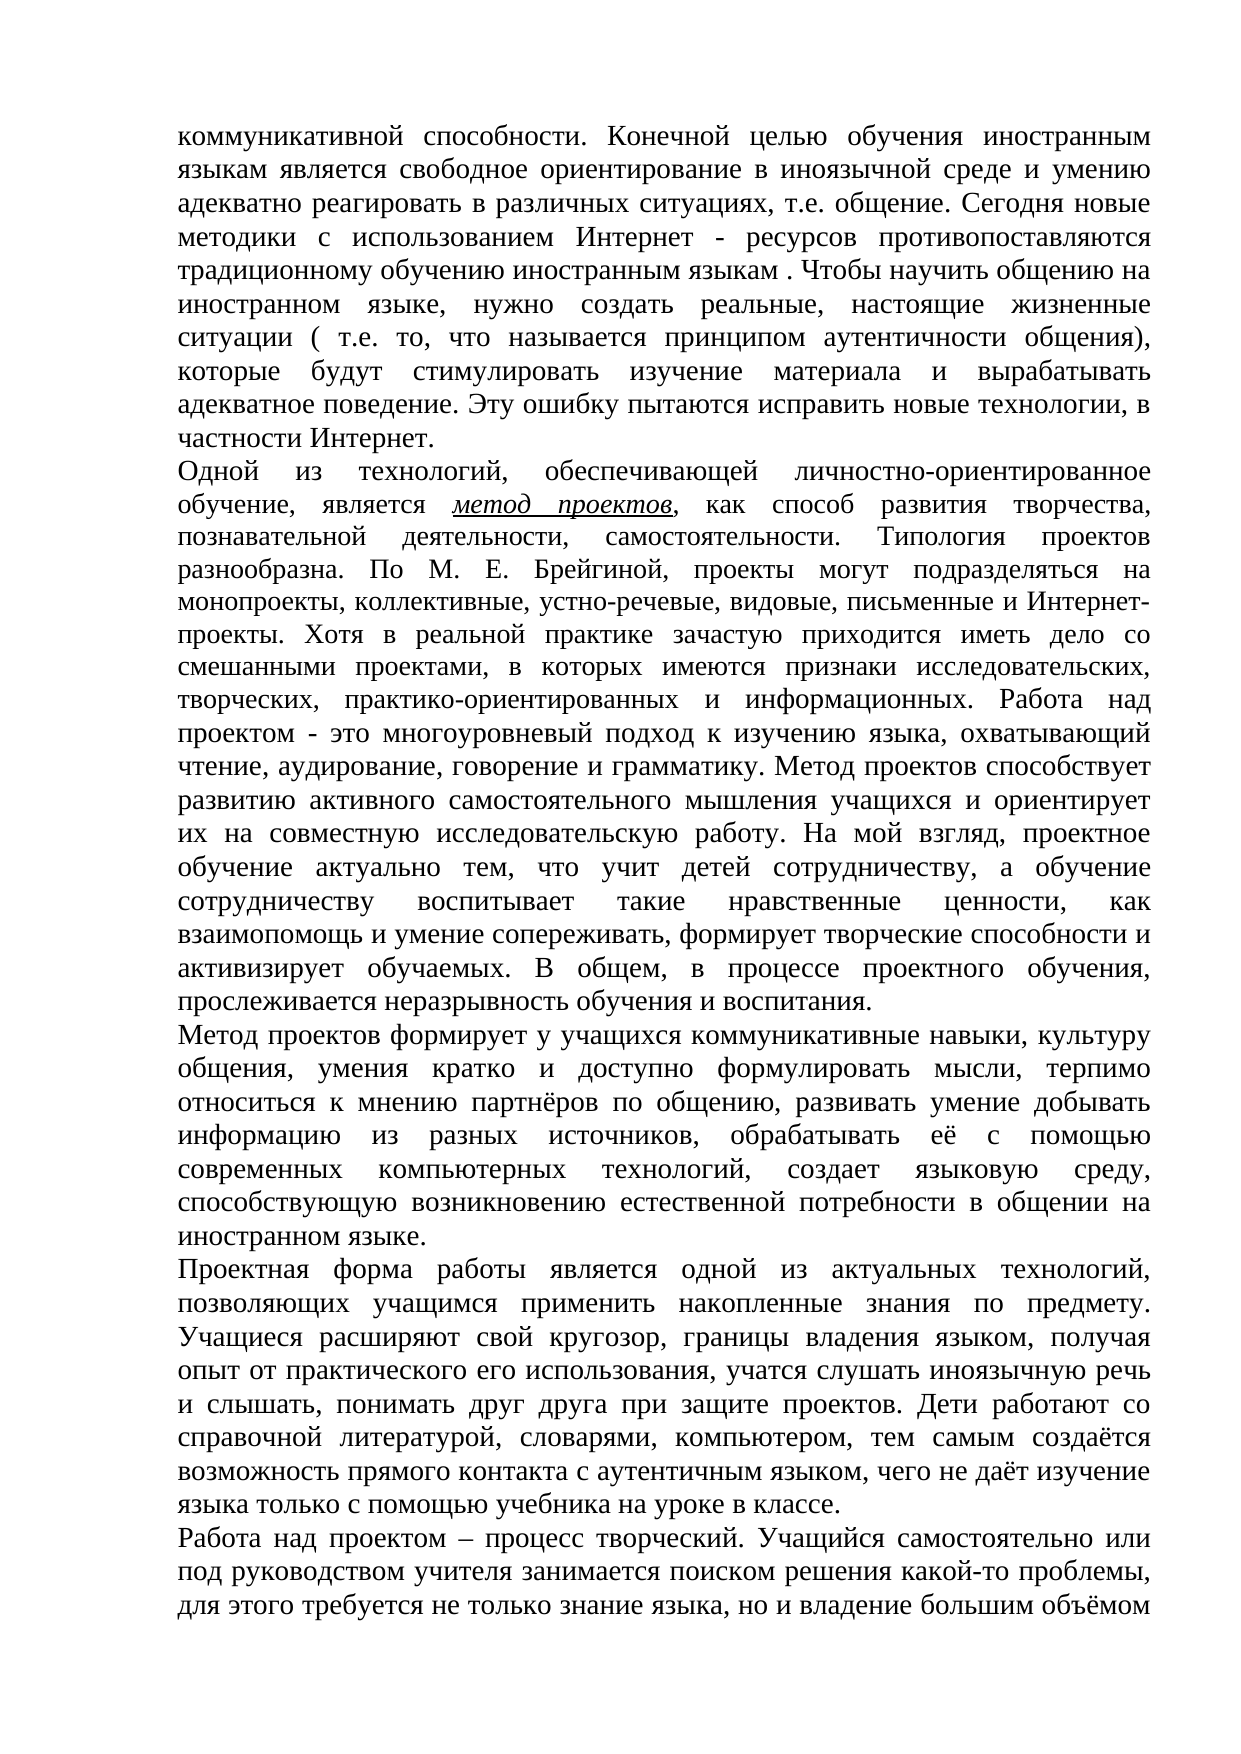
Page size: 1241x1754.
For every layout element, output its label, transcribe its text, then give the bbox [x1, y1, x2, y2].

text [177, 1520, 1152, 1621]
text Одной из технологий, обеспечивающей личностно-ориентированное обучение, является метод проектов, как способ развития творчества, познавательной деятельности, самостоятельности. Типология проектов разнообразна. По М. Е. Брейгиной, проекты могут подразделяться на монопроекты, коллективные, устно-речевые, видовые, письменные и Интернет-проекты. Хотя в реальной практике зачастую приходится иметь дело со смешанными проектами, в которых имеются признаки исследовательских, творческих, практико-ориентированных и информационных. Работа над проектом - это многоуровневый подход к изучению языка, охватывающий чтение, аудирование, говорение и грамматику. Метод проектов способствует развитию активного самостоятельного мышления учащихся и ориентирует их на совместную исследовательскую работу. На мой взгляд, проектное обучение актуально тем, что учит детей сотрудничеству, а обучение сотрудничеству воспитывает такие нравственные ценности, как взаимопомощь и умение сопереживать, формирует творческие способности и активизирует обучаемых. В общем, в процессе проектного обучения, прослеживается неразрывность обучения и воспитания. [177, 453, 1152, 1017]
text Проектная форма работы является одной из актуальных технологий, позволяющих учащимся применить накопленные знания по предмету. Учащиеся расширяют свой кругозор, границы владения языком, получая опыт от практического его использования, учатся слушать иноязычную речь и слышать, понимать друг друга при защите проектов. Дети работают со справочной литературой, словарями, компьютером, тем самым создаётся возможность прямого контакта с аутентичным языком, чего не даёт изучение языка только с помощью учебника на уроке в классе. [177, 1252, 1152, 1520]
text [177, 118, 1152, 453]
text Метод проектов формирует у учащихся коммуникативные навыки, культуру общения, умения кратко и доступно формулировать мысли, терпимо относиться к мнению партнёров по общению, развивать умение добывать информацию из разных источников, обрабатывать её с помощью современных компьютерных технологий, создает языковую среду, способствующую возникновению естественной потребности в общении на иностранном языке. [177, 1017, 1152, 1252]
